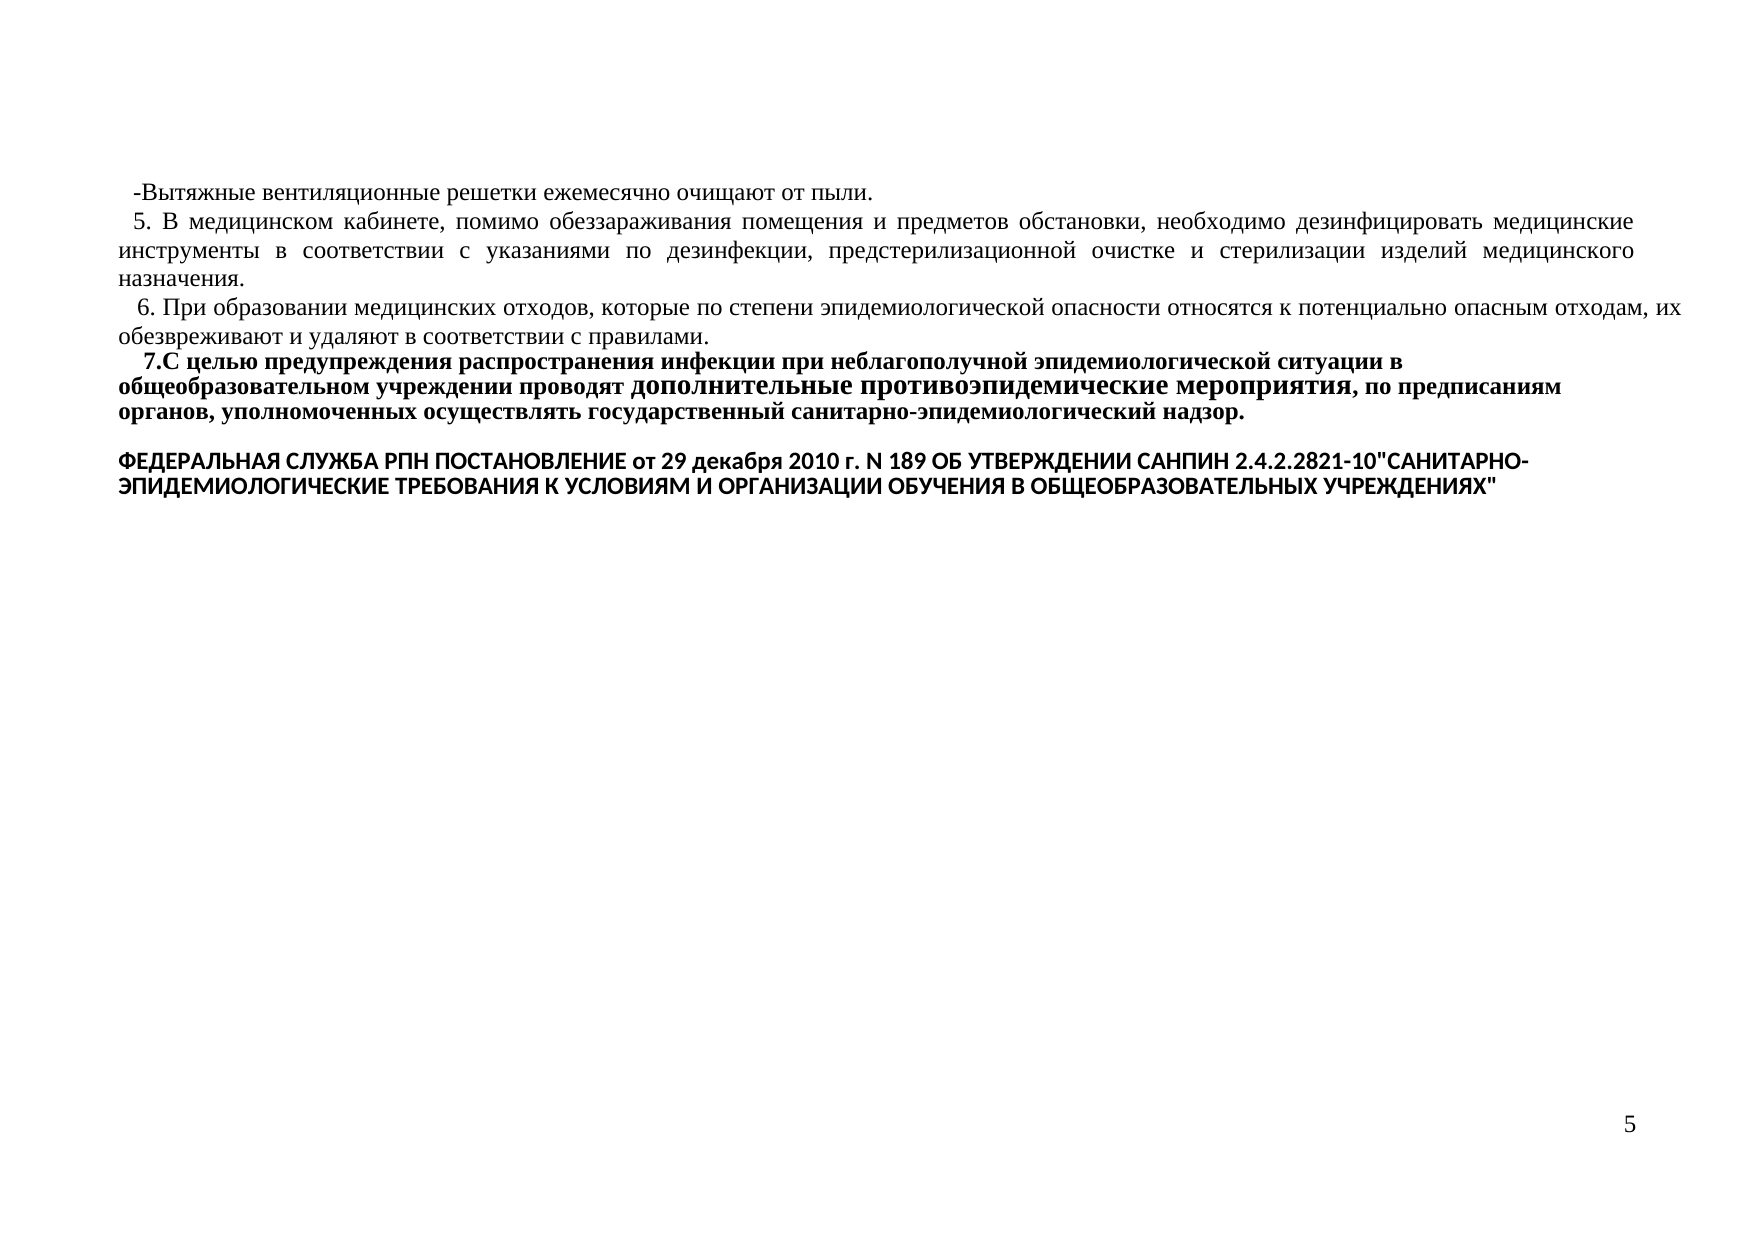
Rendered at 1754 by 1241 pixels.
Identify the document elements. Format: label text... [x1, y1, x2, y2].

text 7.С целью предупреждения распространения инфекции при неблагополучной эпидемиологической ситуации в общеобразовательном учреждении проводят дополнительные противоэпидемические мероприятия, по предписаниям органов, уполномоченных осуществлять государственный санитарно-эпидемиологический надзор. [118, 350, 1636, 425]
text 6. При образовании медицинских отходов, которые по степени эпидемиологической опасности относятся к потенциально опасным отходам, их обезвреживают и удаляют в соответствии с правилами. [103, 292, 1683, 350]
text -Вытяжные вентиляционные решетки ежемесячно очищают от пыли. [118, 177, 1636, 206]
text ФЕДЕРАЛЬНАЯ СЛУЖБА РПН ПОСТАНОВЛЕНИЕ от 29 декабря 2010 г. N 189 ОБ УТВЕРЖДЕНИИ САНПИН 2.4.2.2821-10"САНИТАРНО-ЭПИДЕМИОЛОГИЧЕСКИЕ ТРЕБОВАНИЯ К УСЛОВИЯМ И ОРГАНИЗАЦИИ ОБУЧЕНИЯ В ОБЩЕОБРАЗОВАТЕЛЬНЫХ УЧРЕЖДЕНИЯХ" [118, 450, 1636, 500]
text 5. В медицинском кабинете, помимо обеззараживания помещения и предметов обстановки, необходимо дезинфицировать медицинские инструменты в соответствии с указаниями по дезинфекции, предстерилизационной очистке и стерилизации изделий медицинского назначения. [118, 206, 1636, 292]
